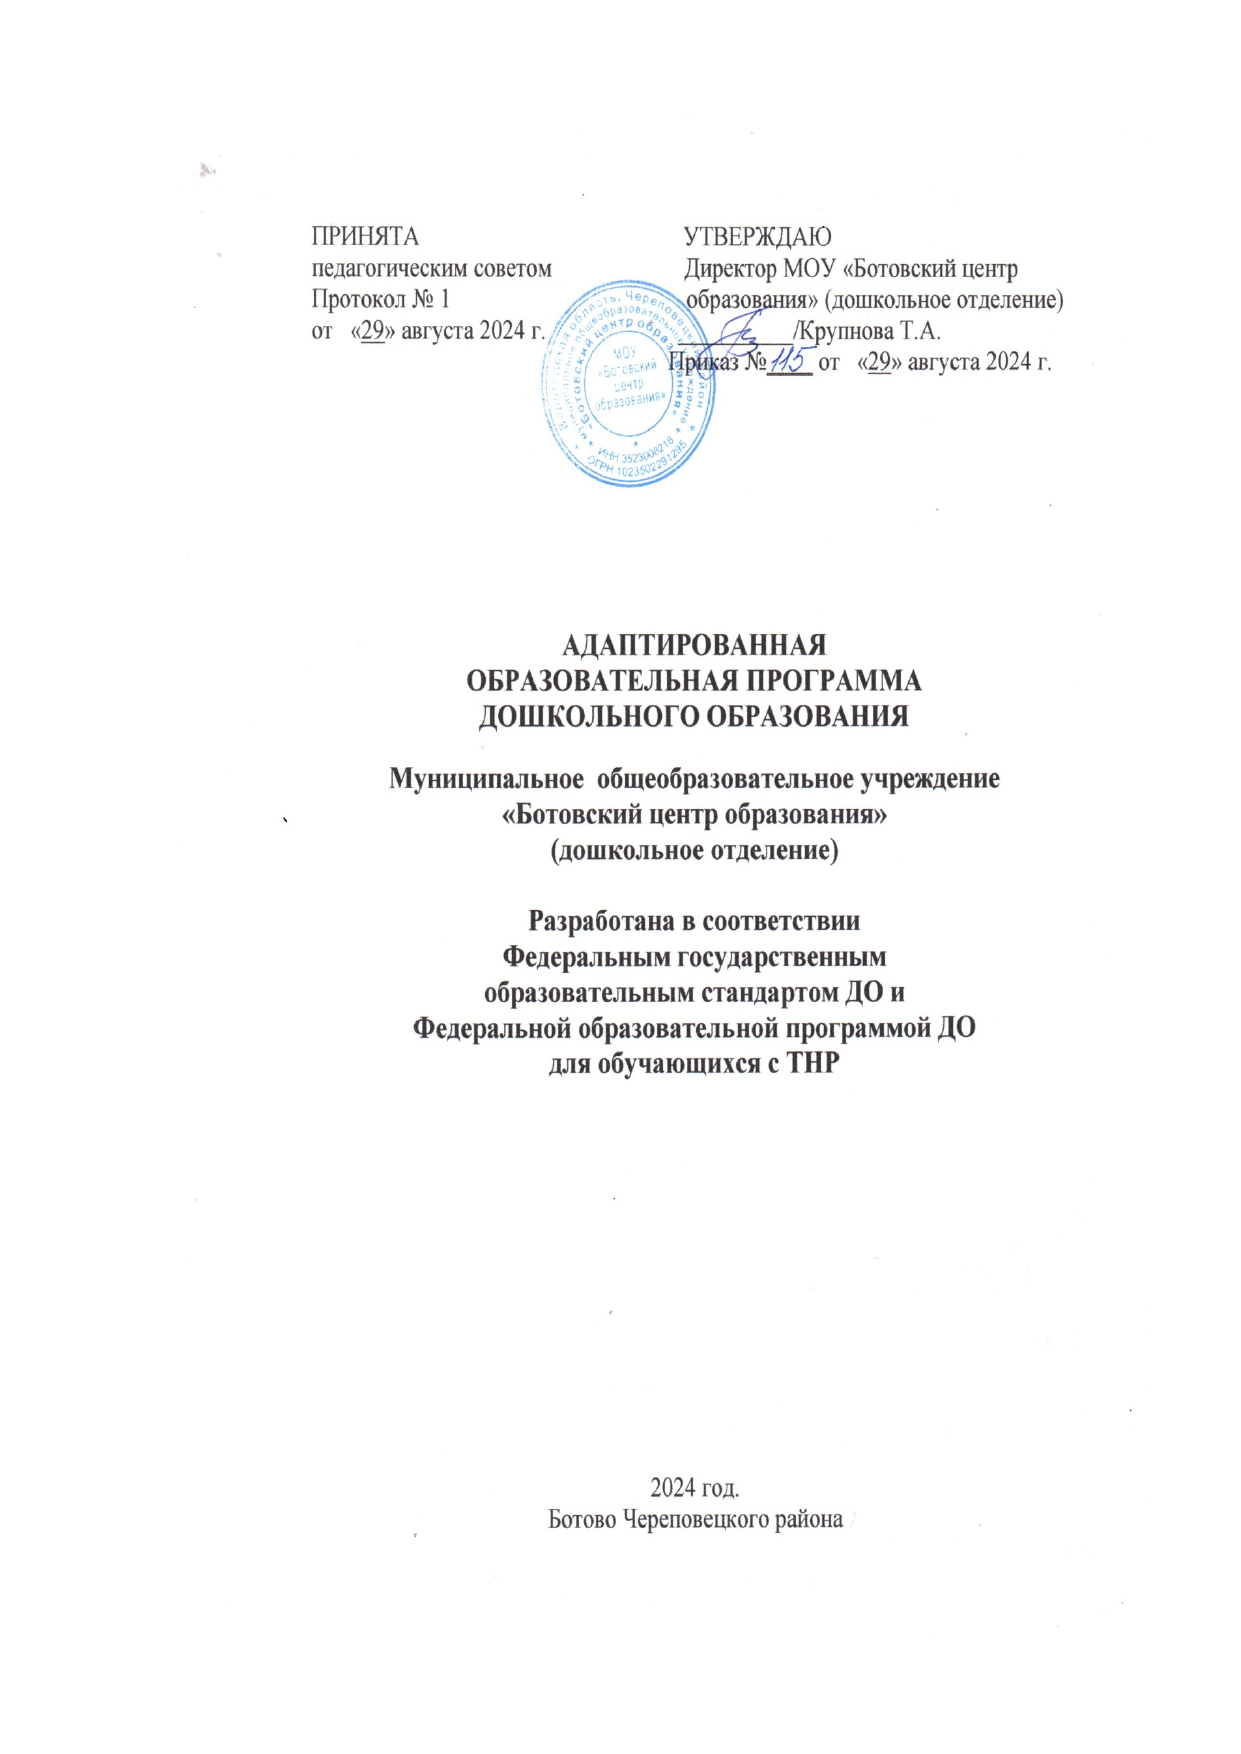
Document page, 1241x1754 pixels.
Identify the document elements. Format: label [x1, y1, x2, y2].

picture [177, 118, 1153, 1636]
